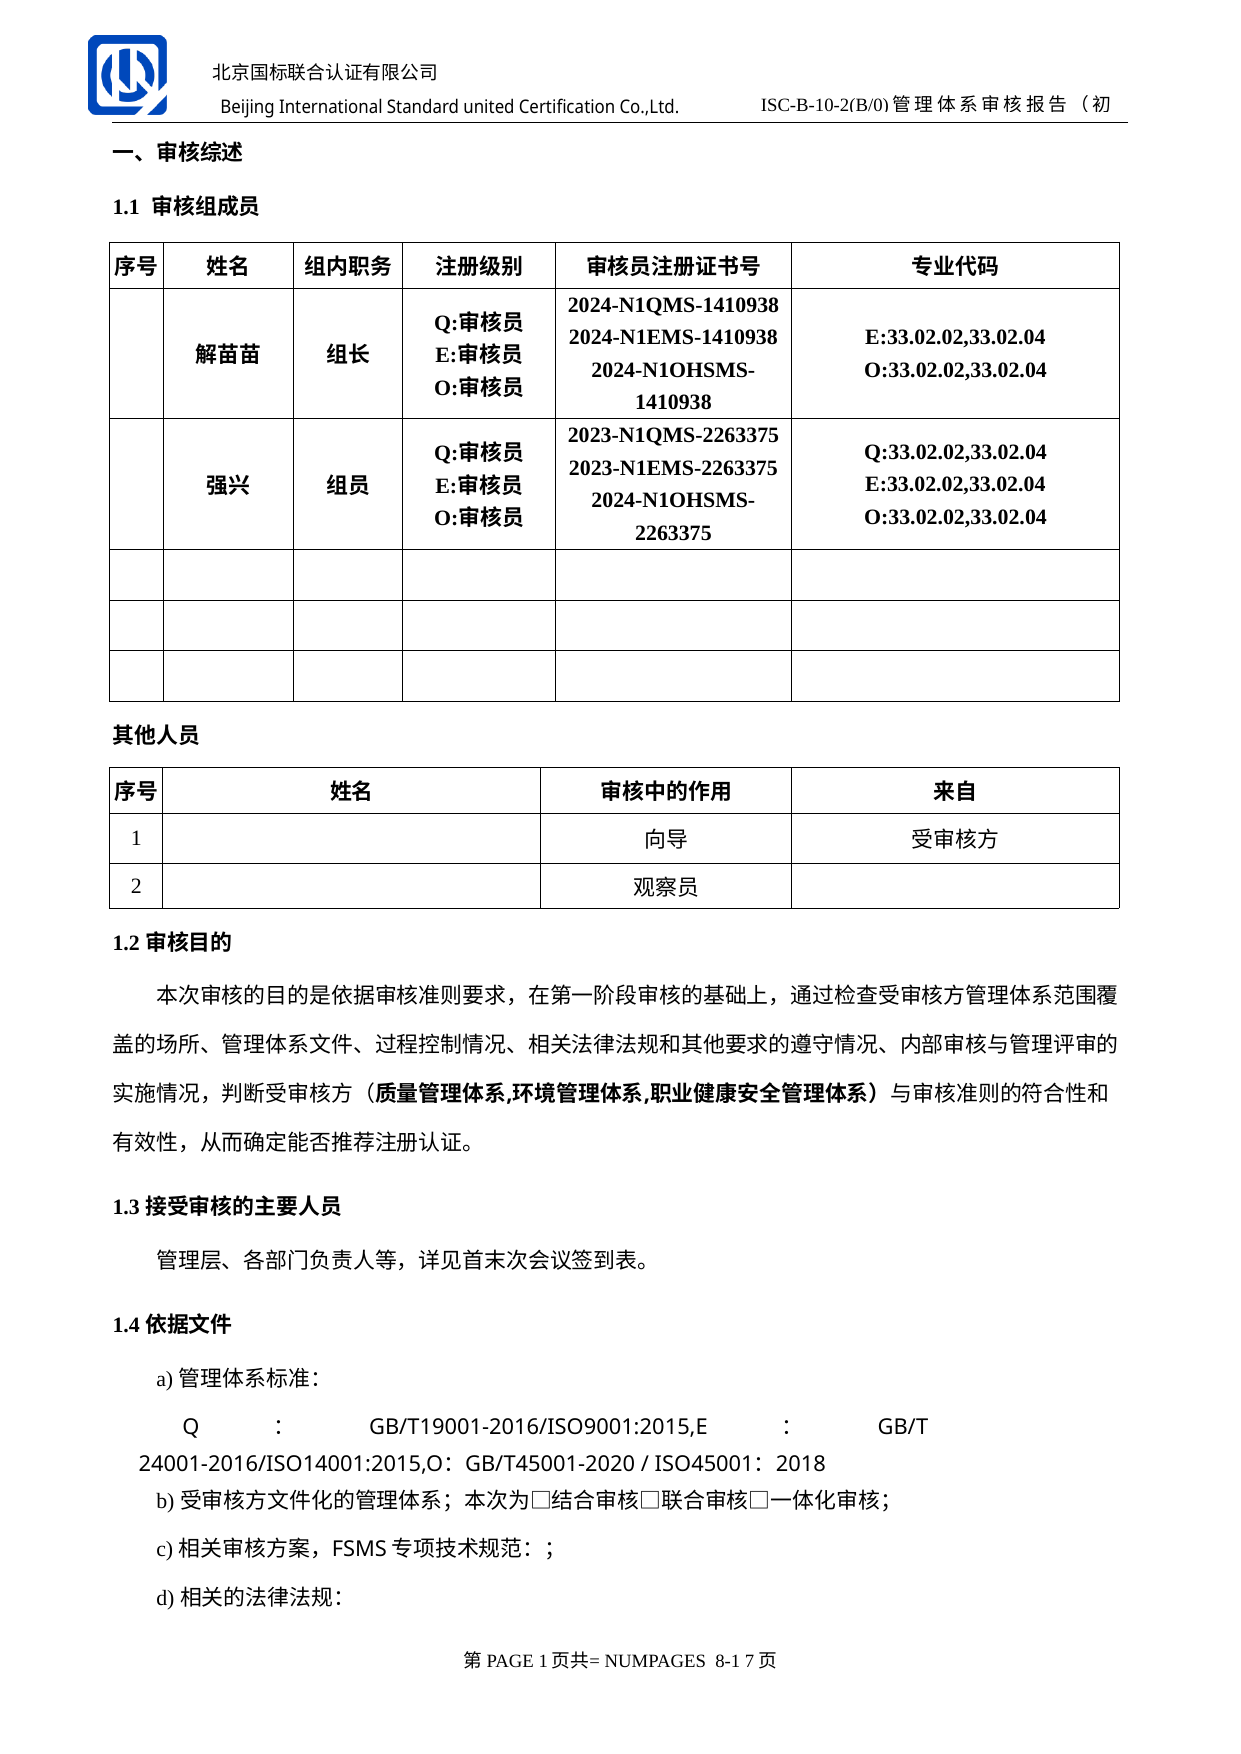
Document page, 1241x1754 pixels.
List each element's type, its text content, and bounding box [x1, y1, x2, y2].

table_cell [163, 864, 540, 908]
table_cell Q:审核员 E:审核员 O:审核员 [403, 419, 555, 549]
table_cell [294, 601, 402, 650]
list 审核组成员 [112, 188, 1128, 221]
table_cell [403, 550, 555, 599]
table_cell [164, 550, 293, 599]
text d) 相关的法律法规： [112, 1579, 1128, 1612]
table_cell E:33.02.02,33.02.04 O:33.02.02,33.02.04 [792, 289, 1119, 418]
table_cell 组员 [294, 419, 402, 549]
text a) 管理体系标准： [112, 1360, 1128, 1393]
table_cell [556, 601, 791, 650]
table_cell [164, 651, 293, 701]
table_cell Q:审核员 E:审核员 O:审核员 [403, 289, 555, 418]
table_cell 解苗苗 [164, 289, 293, 418]
table_cell 2024-N1QMS-1410938 2024-N1EMS-1410938 2024-N1OHSMS-1410938 [556, 289, 791, 418]
table_header 审核员注册证书号 [556, 243, 791, 288]
table_cell 2 [110, 864, 162, 908]
table_cell 观察员 [541, 864, 791, 908]
table_header 姓名 [163, 768, 540, 813]
table_header 审核中的作用 [541, 768, 791, 813]
table_cell 1 [110, 814, 162, 863]
table_cell 向导 [541, 814, 791, 863]
table_cell [792, 651, 1119, 701]
table_cell Q:33.02.02,33.02.04 E:33.02.02,33.02.04 O:33.02.02,33.02.04 [792, 419, 1119, 549]
text 其他人员 [112, 718, 1128, 751]
table_cell [163, 814, 540, 863]
table_cell [556, 550, 791, 599]
table_cell [110, 419, 163, 549]
text c) 相关审核方案，FSMS专项技术规范：； [112, 1531, 1128, 1563]
text 1.3 接受审核的主要人员 [112, 1189, 1128, 1221]
text 管理层、各部门负责人等，详见首末次会议签到表。 [112, 1242, 1128, 1275]
text 一、审核综述 [112, 135, 1128, 167]
table_header 姓名 [164, 243, 293, 288]
table_cell [792, 550, 1119, 599]
text 1.4 依据文件 [112, 1307, 1128, 1339]
table_header 序号 [110, 243, 163, 288]
table_cell 组长 [294, 289, 402, 418]
table_cell [403, 651, 555, 701]
table_header 专业代码 [792, 243, 1119, 288]
table_cell [294, 651, 402, 701]
table_header 注册级别 [403, 243, 555, 288]
table_cell [110, 289, 163, 418]
table_cell [110, 601, 163, 650]
text 1.2 审核目的 [112, 924, 1128, 957]
table_header 来自 [792, 768, 1119, 813]
table_cell [403, 601, 555, 650]
table_cell [110, 550, 163, 599]
table_cell [556, 651, 791, 701]
table_cell [164, 601, 293, 650]
picture [88, 35, 167, 115]
table_header 序号 [110, 768, 162, 813]
table_cell 强兴 [164, 419, 293, 549]
table_cell [294, 550, 402, 599]
text b) 受审核方文件化的管理体系；本次为□结合审核□联合审核□一体化审核； [112, 1483, 1128, 1515]
table_header Q：GB/T19001-2016/ISO9001:2015,E：GB/T 24001-2016/ISO14001:2015,O：GB/T45001-2020 / ISO45001：2018 [127, 1409, 939, 1483]
table_cell 受审核方 [792, 814, 1119, 863]
table_cell 2023-N1QMS-2263375 2023-N1EMS-2263375 2024-N1OHSMS-2263375 [556, 419, 791, 549]
table_header 组内职务 [294, 243, 402, 288]
table_cell [110, 651, 163, 701]
table_cell [792, 864, 1119, 908]
text 本次审核的目的是依据审核准则要求，在第一阶段审核的基础上，通过检查受审核方管理体系范围覆盖的场所、管理体系文件、过程控制情况、相关法律法规和其他要求的遵守情况、内部审核与管理评审的实施情况，判断受审核方（质量管理体系,环境管理体系,职业健康安全管理体系）与审核准则的符合性和有效性，从而确定能否推荐注册认证。 [112, 978, 1128, 1157]
table_cell [792, 601, 1119, 650]
